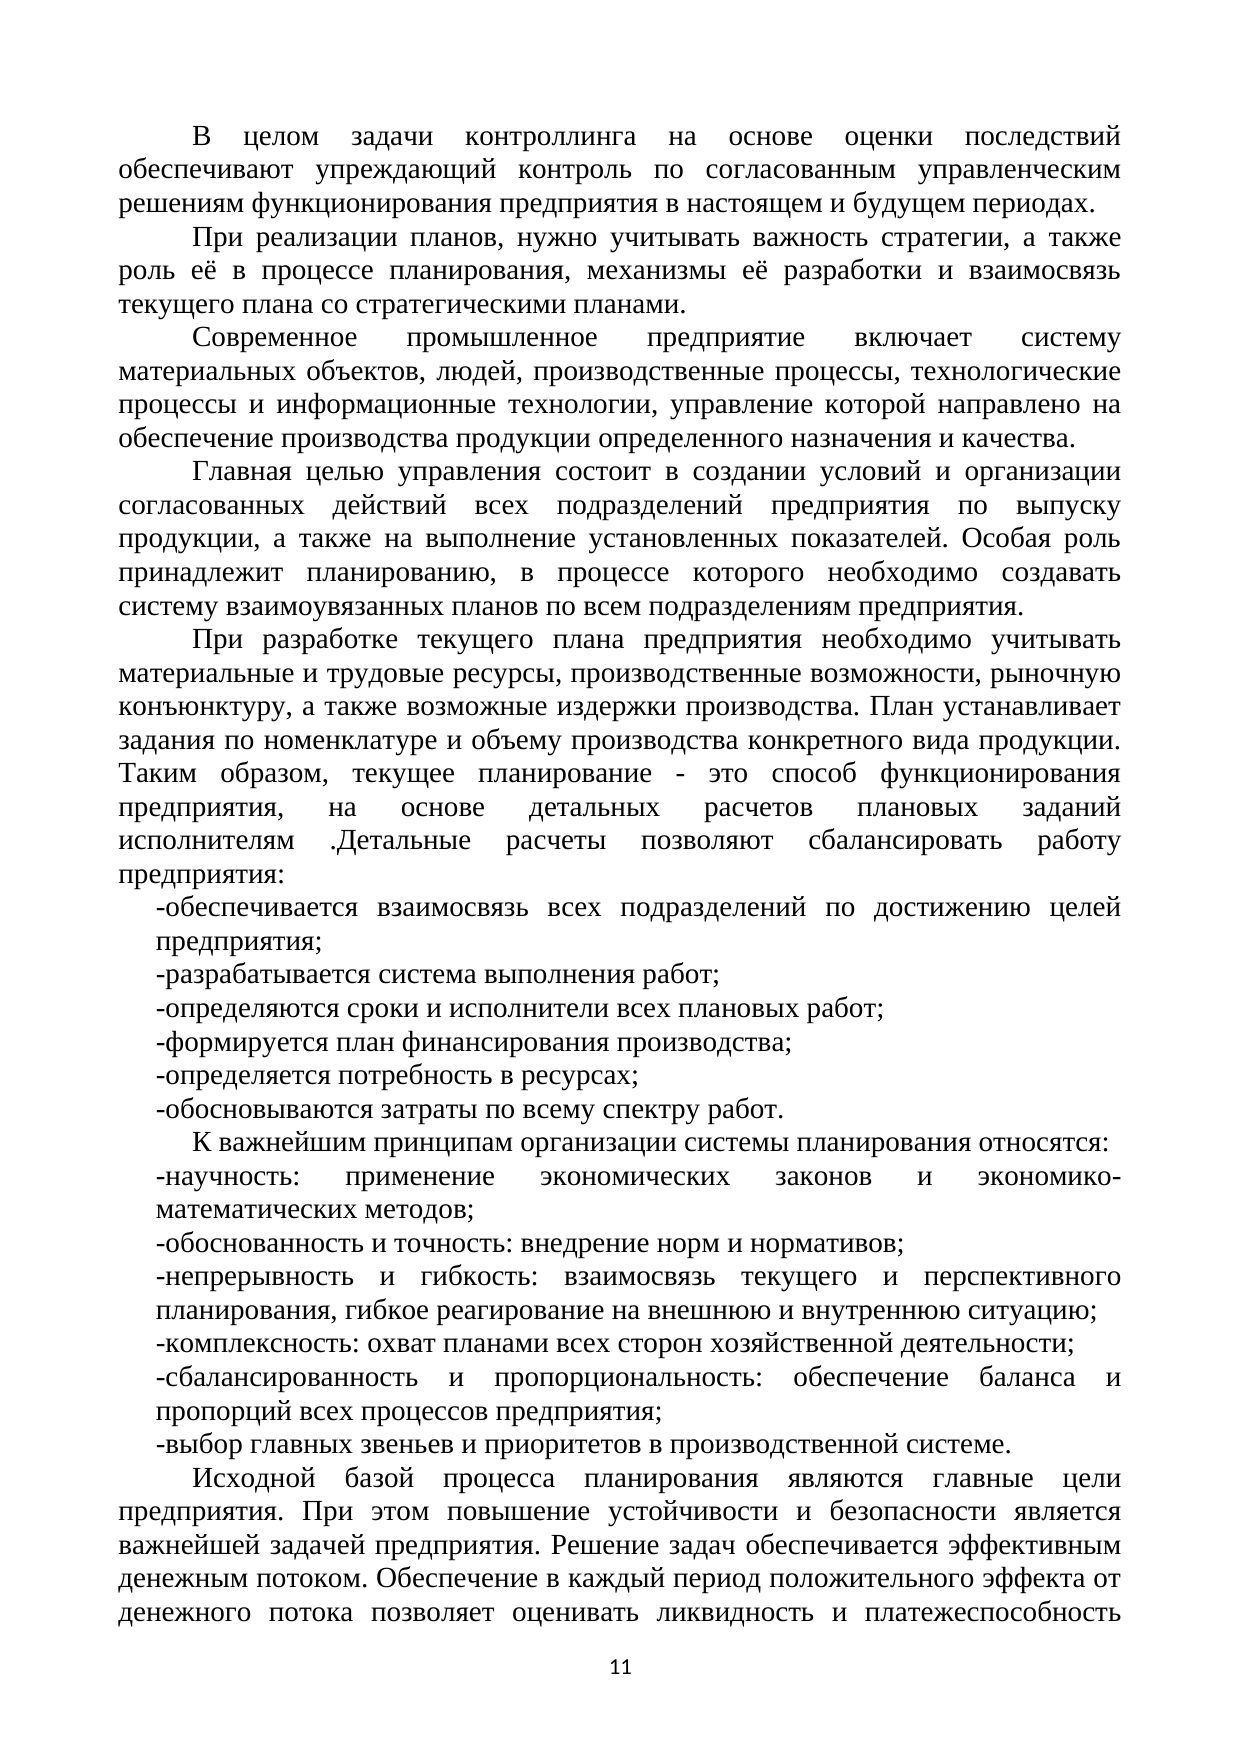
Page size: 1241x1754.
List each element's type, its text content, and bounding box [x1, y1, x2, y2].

text -формируется план финансирования производства; [156, 1024, 1122, 1057]
text -комплексность: охват планами всех сторон хозяйственной деятельности; [156, 1326, 1122, 1359]
text При разработке текущего плана предприятия необходимо учитывать материальные и трудовые ресурсы, производственные возможности, рыночную конъюнктуру, а также возможные издержки производства. План устанавливает задания по номенклатуре и объему производства конкретного вида продукции. Таким образом, текущее планирование - это способ функционирования предприятия, на основе детальных расчетов плановых заданий исполнителям .Детальные расчеты позволяют сбалансировать работу предприятия: [118, 621, 1122, 889]
text -непрерывность и гибкость: взаимосвязь текущего и перспективного планирования, гибкое реагирование на внешнюю и внутреннюю ситуацию; [156, 1258, 1122, 1326]
text При реализации планов, нужно учитывать важность стратегии, а также роль её в процессе планирования, механизмы её разработки и взаимосвязь текущего плана со стратегическими планами. [118, 219, 1122, 319]
text -обосновываются затраты по всему спектру работ. [156, 1091, 1122, 1124]
text -обоснованность и точность: внедрение норм и нормативов; [156, 1225, 1122, 1258]
text К важнейшим принципам организации системы планирования относятся: [118, 1124, 1122, 1158]
text Современное промышленное предприятие включает систему материальных объектов, людей, производственные процессы, технологические процессы и информационные технологии, управление которой направлено на обеспечение производства продукции определенного назначения и качества. [118, 319, 1122, 453]
text -определяется потребность в ресурсах; [156, 1057, 1122, 1091]
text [118, 1460, 1122, 1627]
text -сбалансированность и пропорциональность: обеспечение баланса и пропорций всех процессов предприятия; [156, 1359, 1122, 1426]
text Главная целью управления состоит в создании условий и организации согласованных действий всех подразделений предприятия по выпуску продукции, а также на выполнение установленных показателей. Особая роль принадлежит планированию, в процессе которого необходимо создавать систему взаимоувязанных планов по всем подразделениям предприятия. [118, 453, 1122, 621]
text -определяются сроки и исполнители всех плановых работ; [156, 990, 1122, 1024]
text -выбор главных звеньев и приоритетов в производственной системе. [156, 1426, 1122, 1460]
text -обеспечивается взаимосвязь всех подразделений по достижению целей предприятия; [156, 889, 1122, 957]
text В целом задачи контроллинга на основе оценки последствий обеспечивают упреждающий контроль по согласованным управленческим решениям функционирования предприятия в настоящем и будущем периодах. [118, 118, 1122, 219]
text -разрабатывается система выполнения работ; [156, 957, 1122, 990]
text -научность: применение экономических законов и экономико-математических методов; [156, 1158, 1122, 1225]
